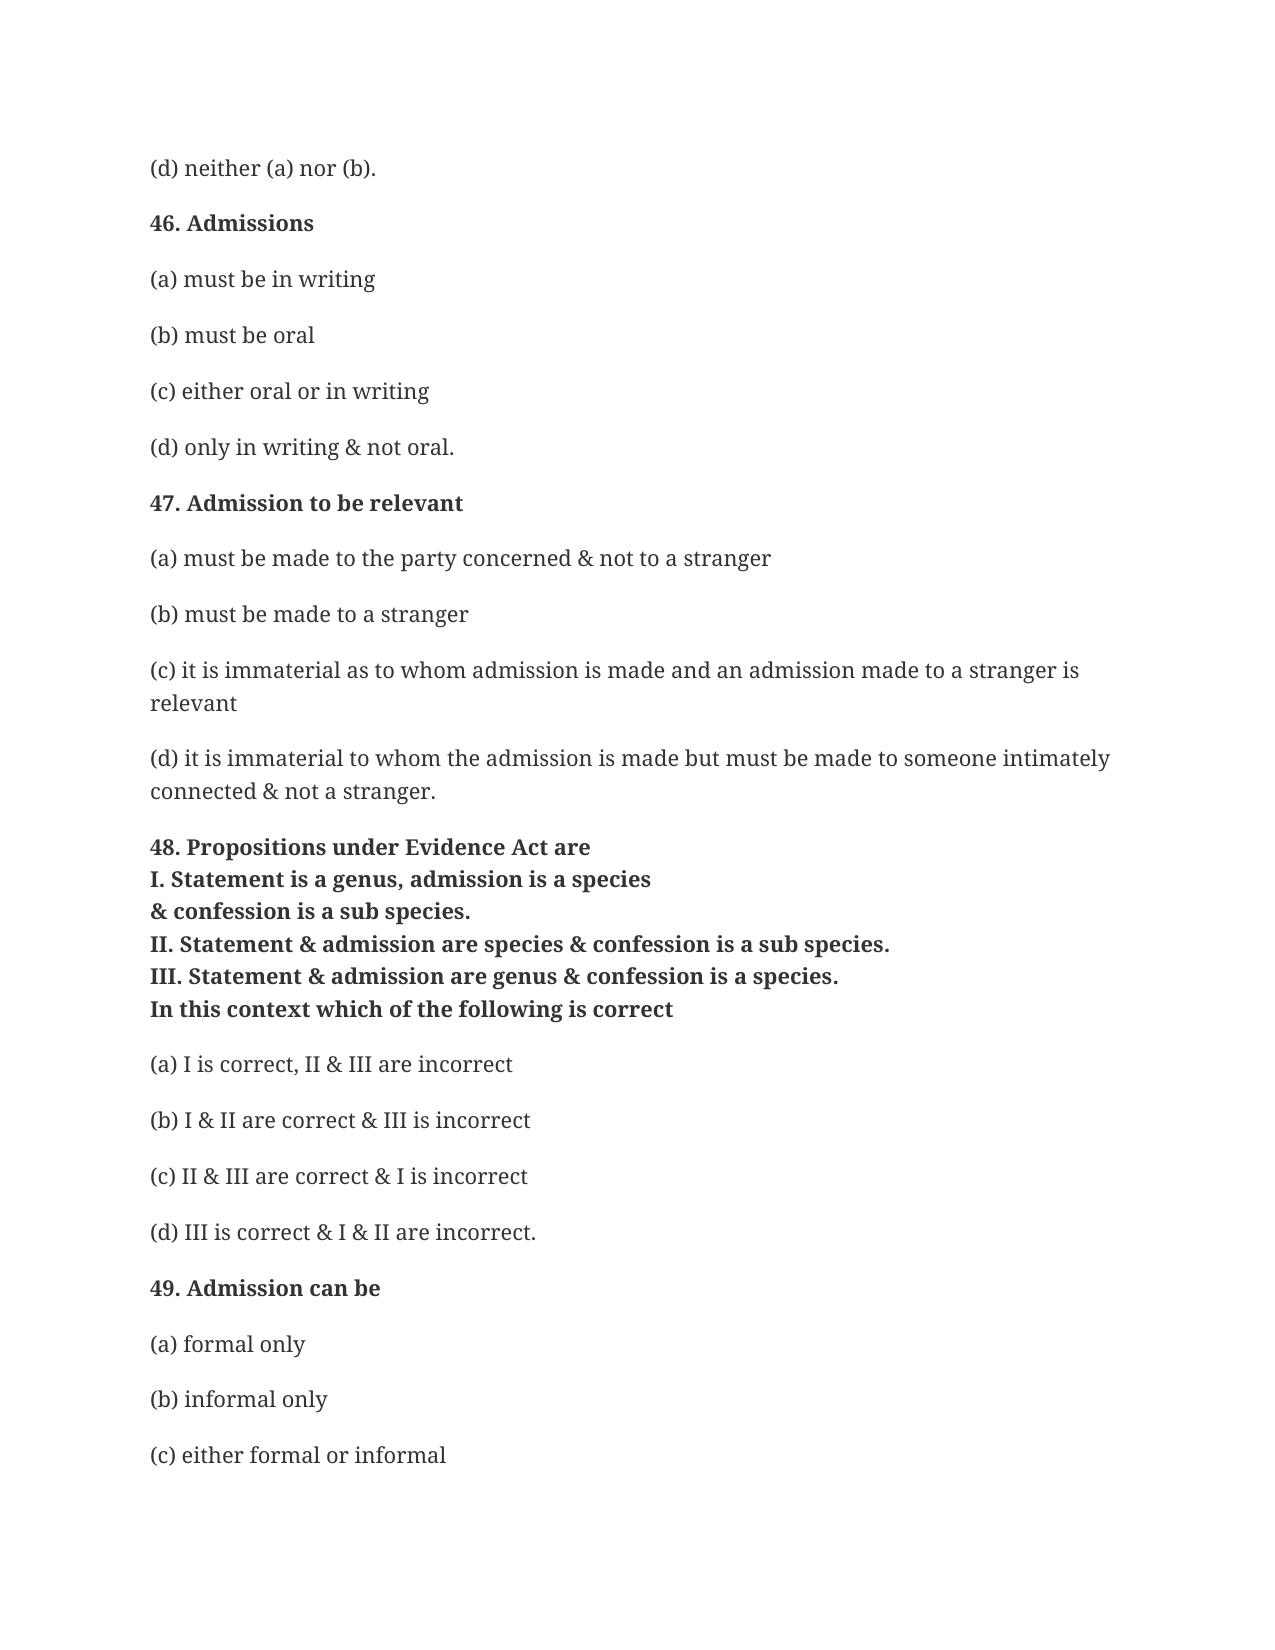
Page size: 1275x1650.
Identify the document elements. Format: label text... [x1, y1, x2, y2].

text III. Statement & admission are genus & confession is a species. [150, 958, 1125, 991]
text (c) either formal or informal [150, 1438, 1125, 1470]
text (c) it is immaterial as to whom admission is made and an admission made to a stranger is relevant [150, 652, 1125, 717]
text (b) I & II are correct & III is incorrect [150, 1103, 1125, 1135]
text II. Statement & admission are species & confession is a sub species. [150, 926, 1125, 958]
text (d) neither (a) nor (b). [150, 150, 1125, 182]
text 47. Admission to be relevant [150, 485, 1125, 517]
text In this context which of the following is correct [150, 991, 1125, 1023]
text (a) must be made to the party concerned & not to a stranger [150, 541, 1125, 573]
text (c) II & III are correct & I is incorrect [150, 1158, 1125, 1191]
text (a) must be in writing [150, 262, 1125, 294]
text & confession is a sub species. [150, 894, 1125, 926]
text (d) III is correct & I & II are incorrect. [150, 1214, 1125, 1247]
text (b) informal only [150, 1382, 1125, 1414]
text 49. Admission can be [150, 1270, 1125, 1302]
text (a) formal only [150, 1326, 1125, 1358]
text (b) must be oral [150, 317, 1125, 350]
text 46. Admissions [150, 206, 1125, 238]
text (b) must be made to a stranger [150, 597, 1125, 629]
text (a) I is correct, II & III are incorrect [150, 1047, 1125, 1079]
text (d) it is immaterial to whom the admission is made but must be made to someone intimately connected & not a stranger. [150, 741, 1125, 806]
text 48. Propositions under Evidence Act are [150, 829, 1125, 861]
text I. Statement is a genus, admission is a species [150, 861, 1125, 894]
text (c) either oral or in writing [150, 373, 1125, 406]
text (d) only in writing & not oral. [150, 429, 1125, 462]
